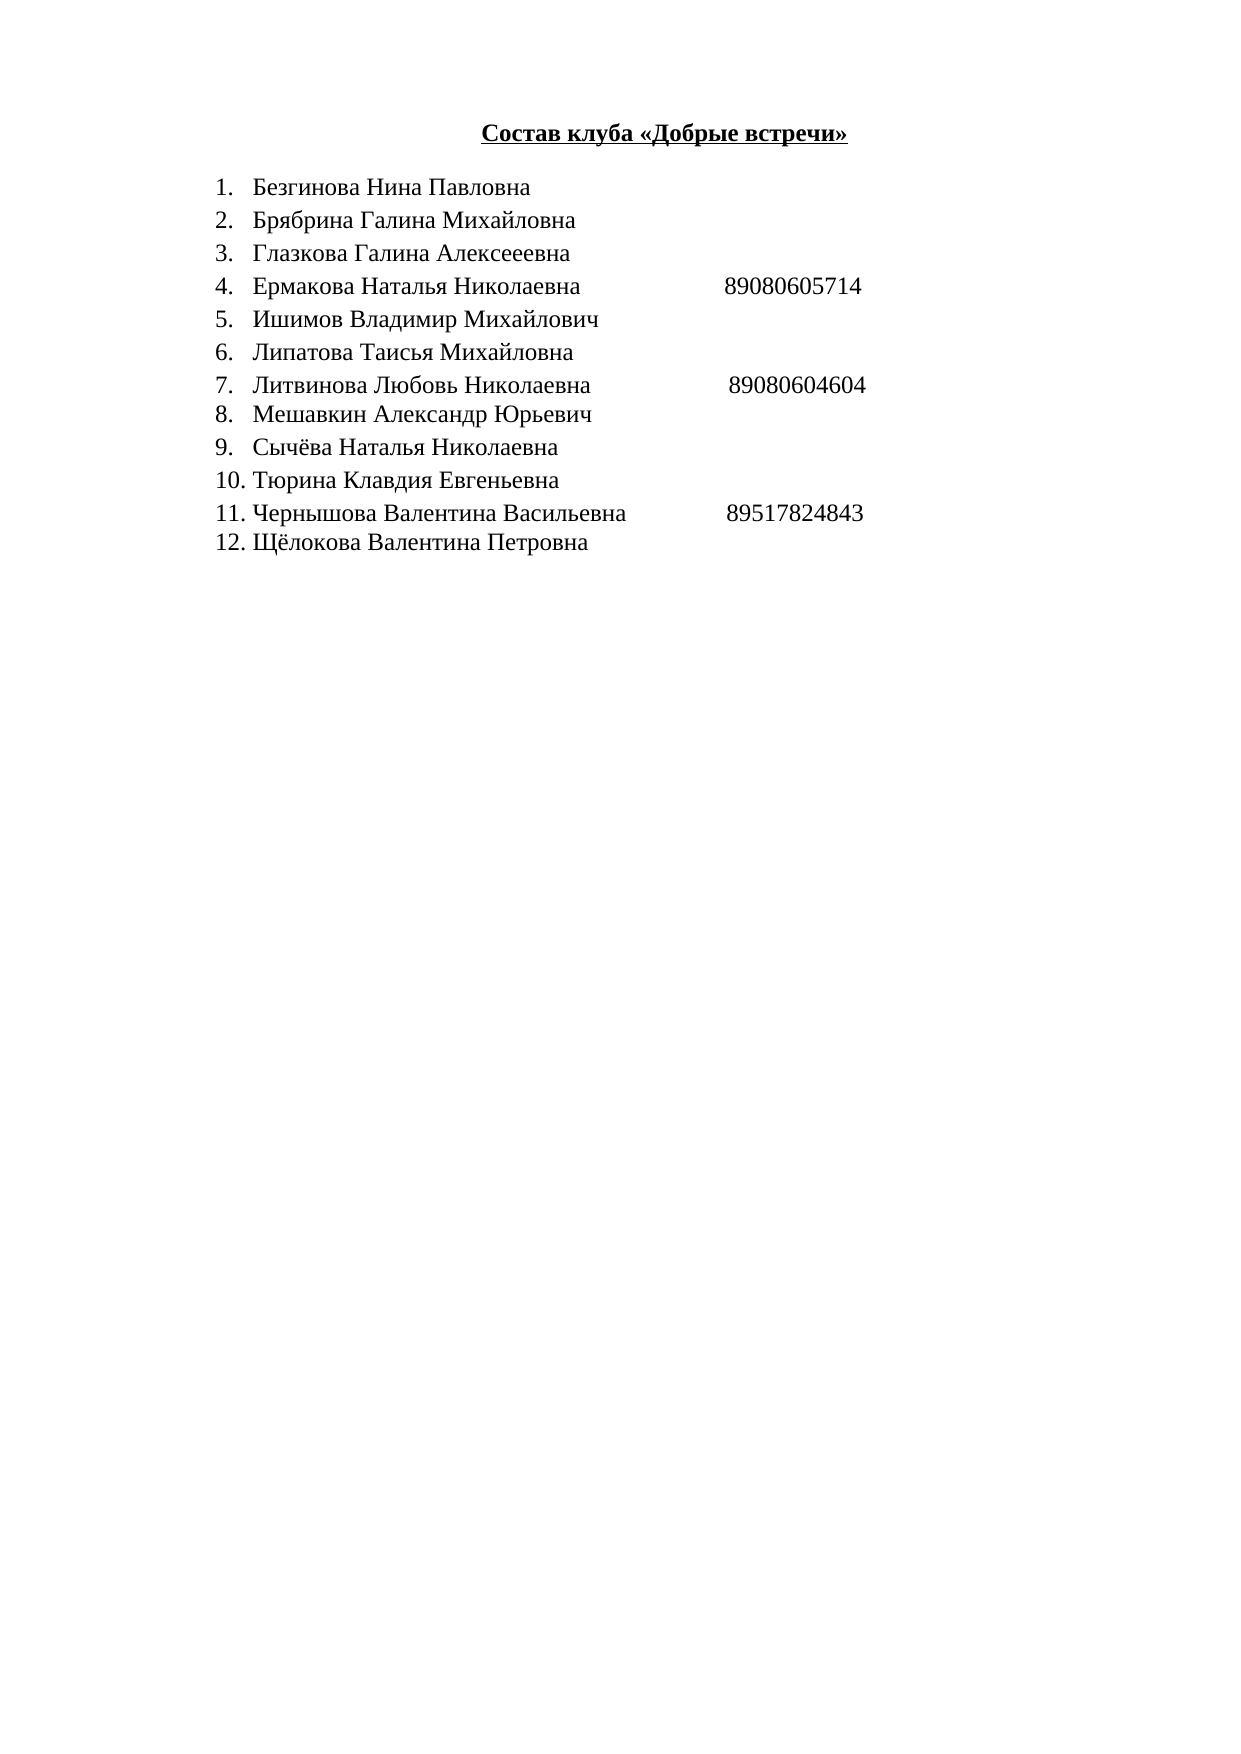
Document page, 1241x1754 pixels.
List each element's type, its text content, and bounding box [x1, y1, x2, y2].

list Ишимов Владимир Михайлович [215, 304, 1152, 333]
list Литвинова Любовь Николаевна 89080604604 [215, 370, 1152, 399]
list Липатова Таисья Михайловна [215, 337, 1152, 366]
list Мешавкин Александр Юрьевич [215, 399, 1152, 428]
list Брябрина Галина Михайловна [215, 205, 1152, 234]
list Щёлокова Валентина Петровна [215, 527, 1152, 555]
text Состав клуба «Добрые встречи» [177, 118, 1152, 147]
list Чернышова Валентина Васильевна 89517824843 [215, 498, 1152, 527]
list Безгинова Нина Павловна [215, 172, 1152, 201]
list Сычёва Наталья Николаевна [215, 432, 1152, 461]
list Глазкова Галина Алексееевна [215, 238, 1152, 267]
list Ермакова Наталья Николаевна 89080605714 [215, 271, 1152, 300]
list Тюрина Клавдия Евгеньевна [215, 465, 1152, 494]
